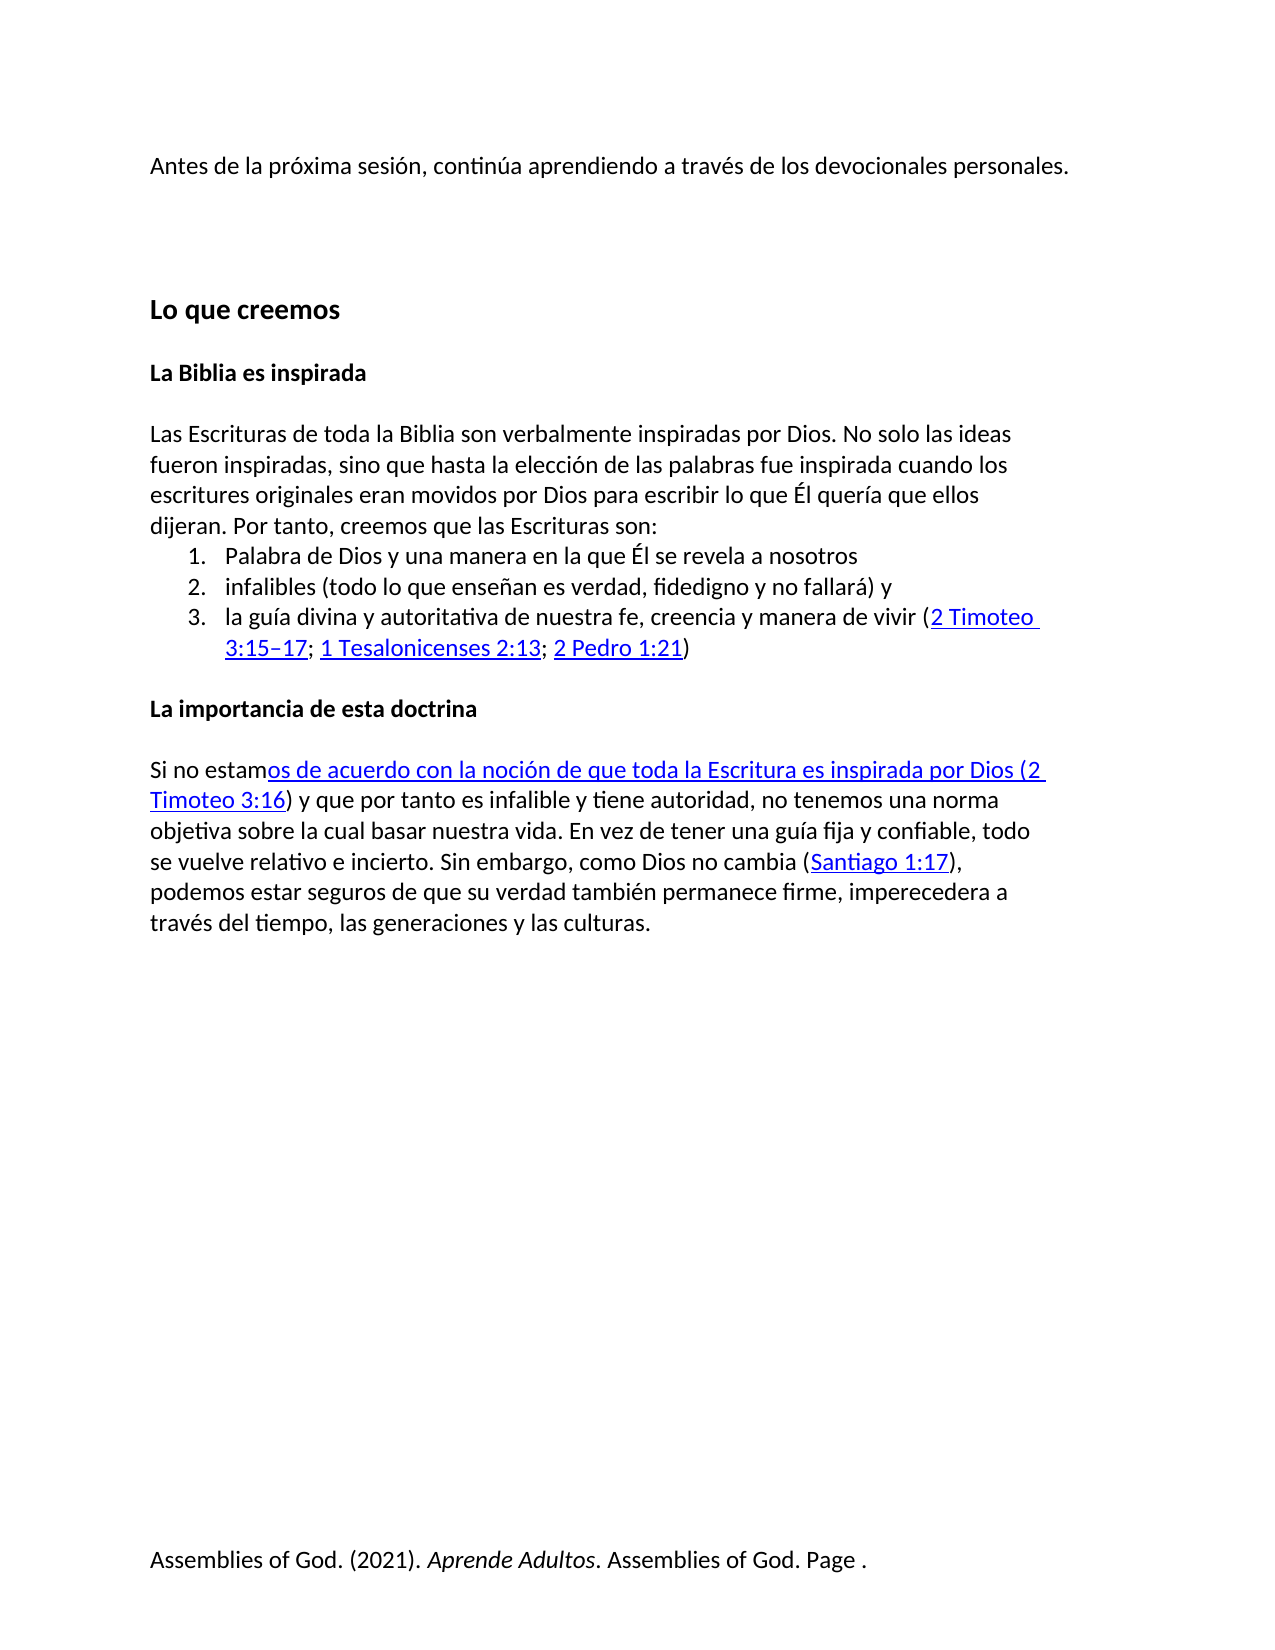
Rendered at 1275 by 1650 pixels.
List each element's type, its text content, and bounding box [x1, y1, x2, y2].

text Antes de la próxima sesión, continúa aprendiendo a través de los devocionales personales. [150, 150, 1125, 181]
text Lo que creemos [150, 291, 1125, 327]
table_header La Biblia es inspirada Las Escrituras de toda la Biblia son verbalmente inspiradas por Dios. No solo las ideas fueron inspiradas, sino que hasta la elección de las palabras fue inspirada cuando los escritures originales eran movidos por Dios para escribir lo que Él quería que ellos dijeran. Por tanto, creemos que las Escrituras son: Palabra de Dios y una manera en la que Él se revela a nosotros infalibles (todo lo que enseñan es verdad, fidedigno y no fallará) y la guía divina y autoritativa de nuestra fe, creencia y manera de vivir (2 Timoteo 3:15–17; 1 Tesalonicenses 2:13; 2 Pedro 1:21) [150, 327, 1050, 693]
table_cell La importancia de esta doctrina Si no estamos de acuerdo con la noción de que toda la Escritura es inspirada por Dios (2 Timoteo 3:16) y que por tanto es infalible y tiene autoridad, no tenemos una norma objetiva sobre la cual basar nuestra vida. En vez de tener una guía fija y confiable, todo se vuelve relativo e incierto. Sin embargo, como Dios no cambia (Santiago 1:17), podemos estar seguros de que su verdad también permanece firme, imperecedera a través del tiempo, las generaciones y las culturas. [150, 693, 1050, 937]
